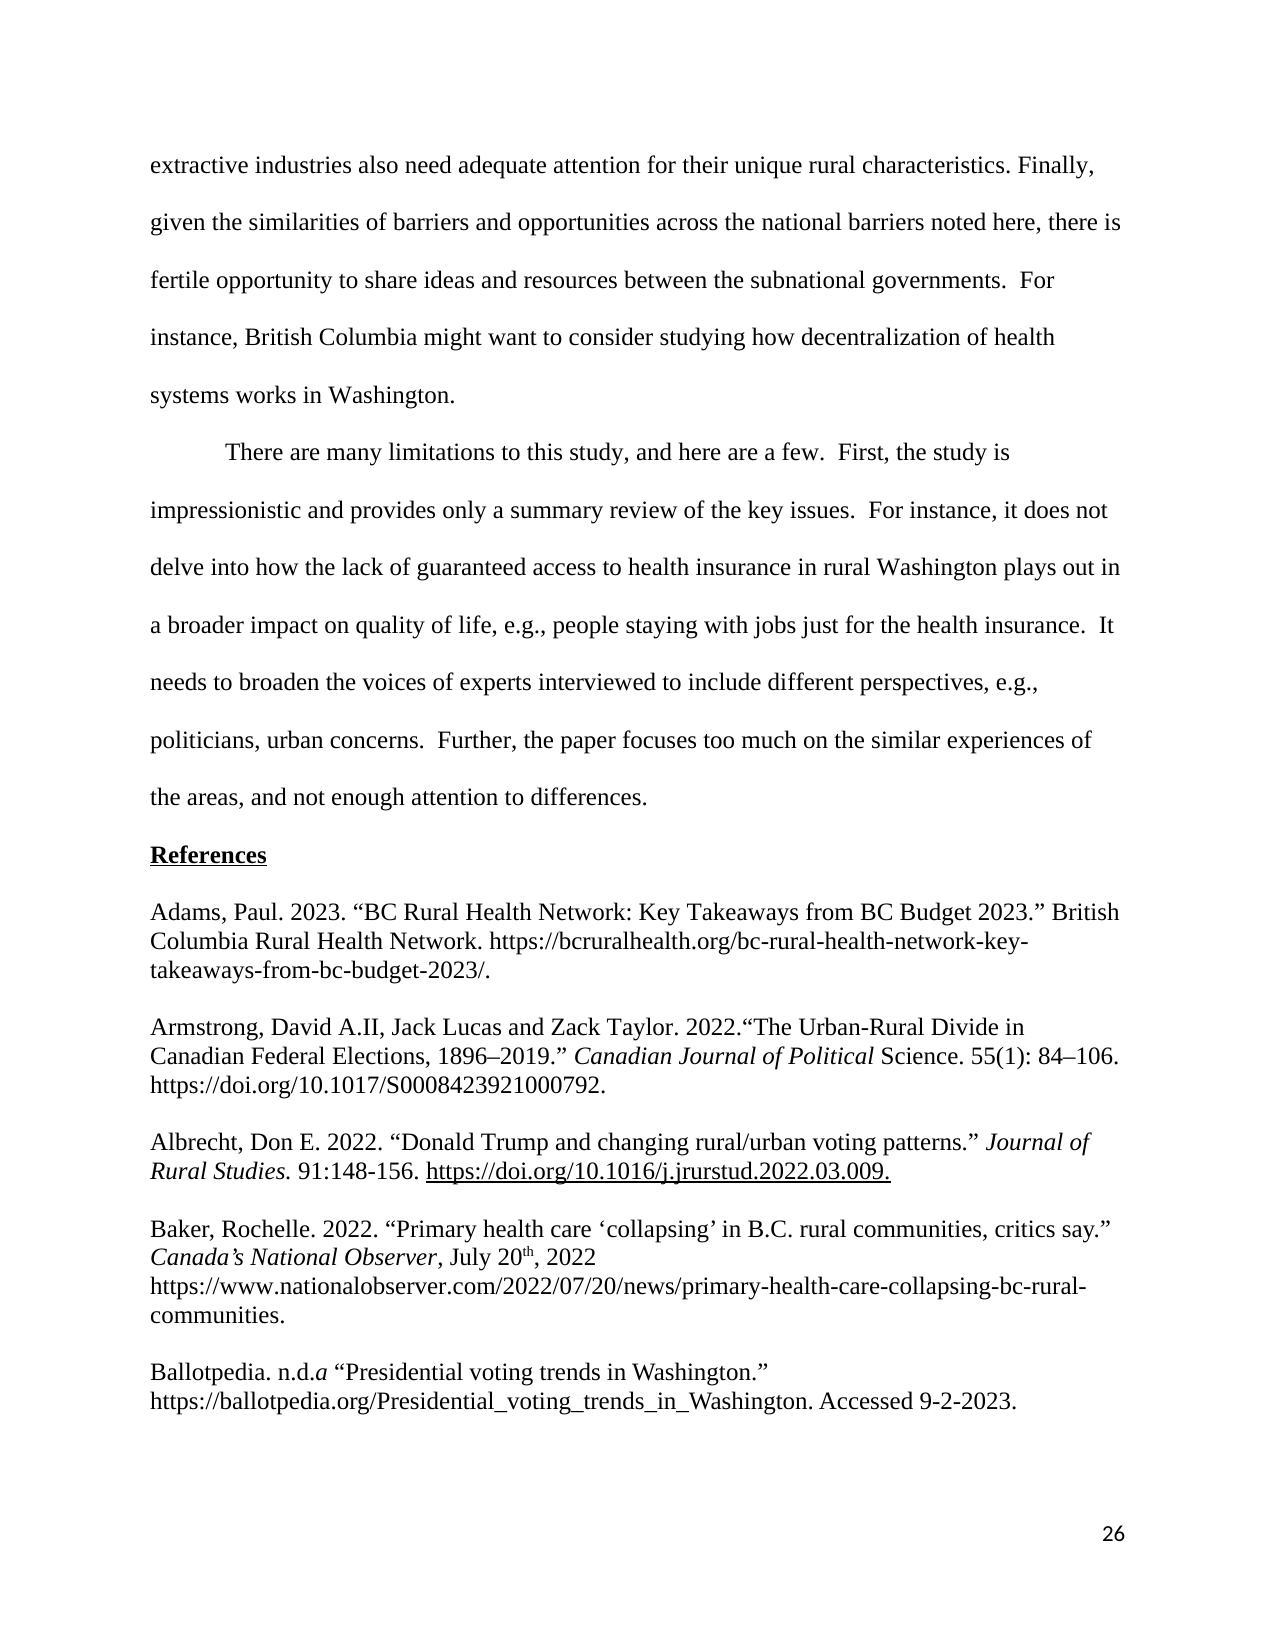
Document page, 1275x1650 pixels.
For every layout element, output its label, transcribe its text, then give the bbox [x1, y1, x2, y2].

text Albrecht, Don E. 2022. “Donald Trump and changing rural/urban voting patterns.” Journal of Rural Studies. 91:148-156. https://doi.org/10.1016/j.jrurstud.2022.03.009. [150, 1127, 1125, 1185]
text Adams, Paul. 2023. “BC Rural Health Network: Key Takeaways from BC Budget 2023.” British Columbia Rural Health Network. https://bcruralhealth.org/bc-rural-health-network-key-takeaways-from-bc-budget-2023/. [150, 897, 1125, 984]
text References [150, 840, 1125, 869]
text Armstrong, David A.II, Jack Lucas and Zack Taylor. 2022.“The Urban-Rural Divide in Canadian Federal Elections, 1896–2019.” Canadian Journal of Political Science. 55(1): 84–106. https://doi.org/10.1017/S0008423921000792. [150, 1012, 1125, 1099]
text Baker, Rochelle. 2022. “Primary health care ‘collapsing’ in B.C. rural communities, critics say.” Canada’s National Observer, July 20th, 2022 https://www.nationalobserver.com/2022/07/20/news/primary-health-care-collapsing-bc-rural-communities. [150, 1214, 1125, 1329]
subtitle Ballotpedia. n.d.a “Presidential voting trends in Washington.” https://ballotpedia.org/Presidential_voting_trends_in_Washington. Accessed 9-2-2023. [150, 1357, 1125, 1415]
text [150, 150, 1125, 409]
text There are many limitations to this study, and here are a few. First, the study is impressionistic and provides only a summary review of the key issues. For instance, it does not delve into how the lack of guaranteed access to health insurance in rural Washington plays out in a broader impact on quality of life, e.g., people staying with jobs just for the health insurance. It needs to broaden the voices of experts interviewed to include different perspectives, e.g., politicians, urban concerns. Further, the paper focuses too much on the similar experiences of the areas, and not enough attention to differences. [150, 437, 1125, 811]
